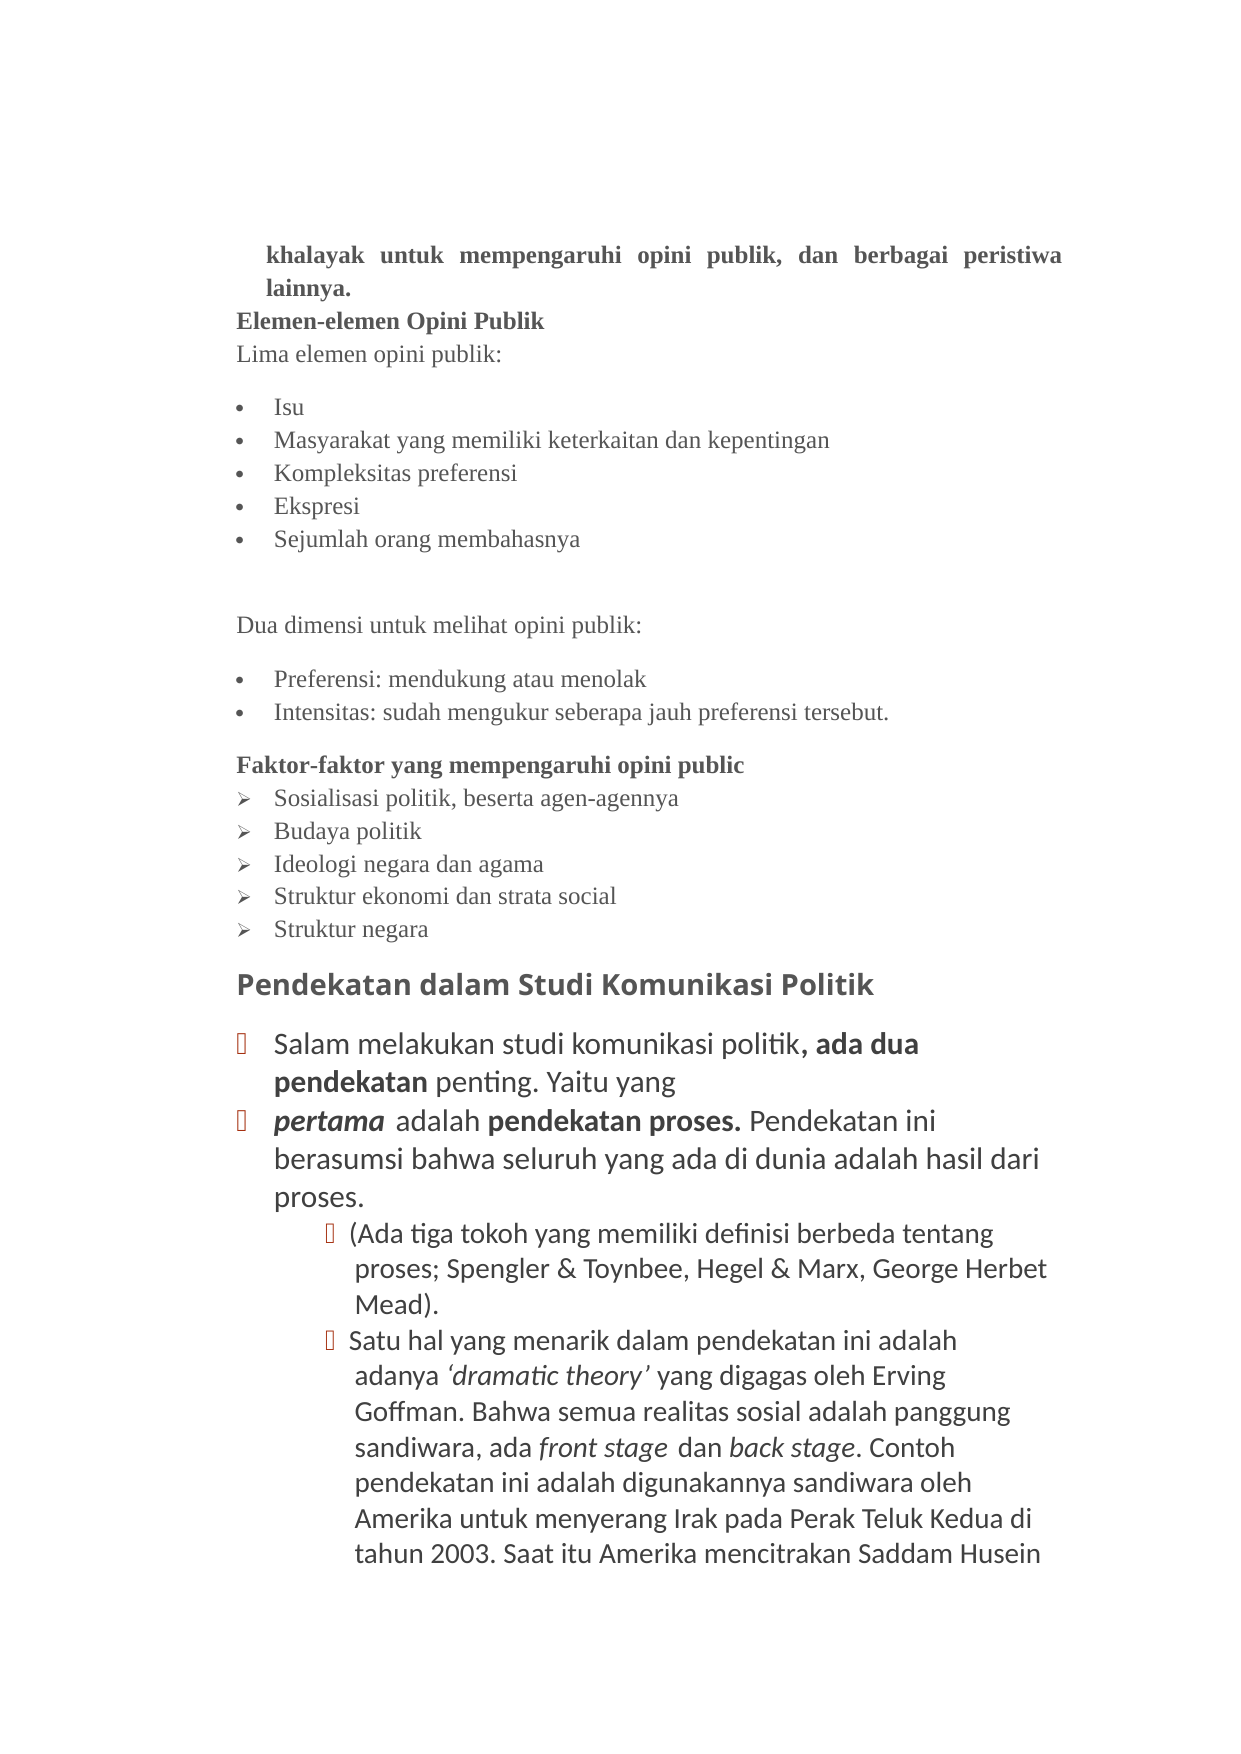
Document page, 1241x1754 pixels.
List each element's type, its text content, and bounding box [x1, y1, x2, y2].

list Struktur ekonomi dan strata social [236, 877, 1063, 910]
text Elemen-elemen Opini Publik [236, 302, 1063, 335]
list Struktur negara [236, 910, 1063, 943]
list Sejumlah orang membahasnya [236, 519, 1063, 552]
list Kompleksitas preferensi [236, 454, 1063, 487]
list (Ada tiga tokoh yang memiliki definisi berbeda tentang proses; Spengler & Toynbee, Hegel & Marx, George Herbet Mead). [325, 1215, 1063, 1322]
text Pendekatan dalam Studi Komunikasi Politik [236, 964, 1063, 1003]
text Lima elemen opini publik: [236, 335, 1063, 367]
list Intensitas: sudah mengukur seberapa jauh preferensi tersebut. [236, 692, 1063, 725]
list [325, 1322, 1063, 1571]
list pertama adalah pendekatan proses. Pendekatan ini berasumsi bahwa seluruh yang ada di dunia adalah hasil dari proses. [236, 1101, 1063, 1215]
list Isu [236, 388, 1063, 421]
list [236, 236, 1063, 302]
text Faktor-faktor yang mempengaruhi opini public [236, 746, 1063, 779]
list Ekspresi [236, 487, 1063, 519]
list Salam melakukan studi komunikasi politik, ada dua pendekatan penting. Yaitu yang [236, 1024, 1063, 1101]
list Budaya politik [236, 812, 1063, 844]
list Ideologi negara dan agama [236, 844, 1063, 877]
list Preferensi: mendukung atau menolak [236, 660, 1063, 692]
list Masyarakat yang memiliki keterkaitan dan kepentingan [236, 421, 1063, 454]
text Dua dimensi untuk melihat opini publik: [236, 606, 1063, 639]
list Sosialisasi politik, beserta agen-agennya [236, 779, 1063, 812]
